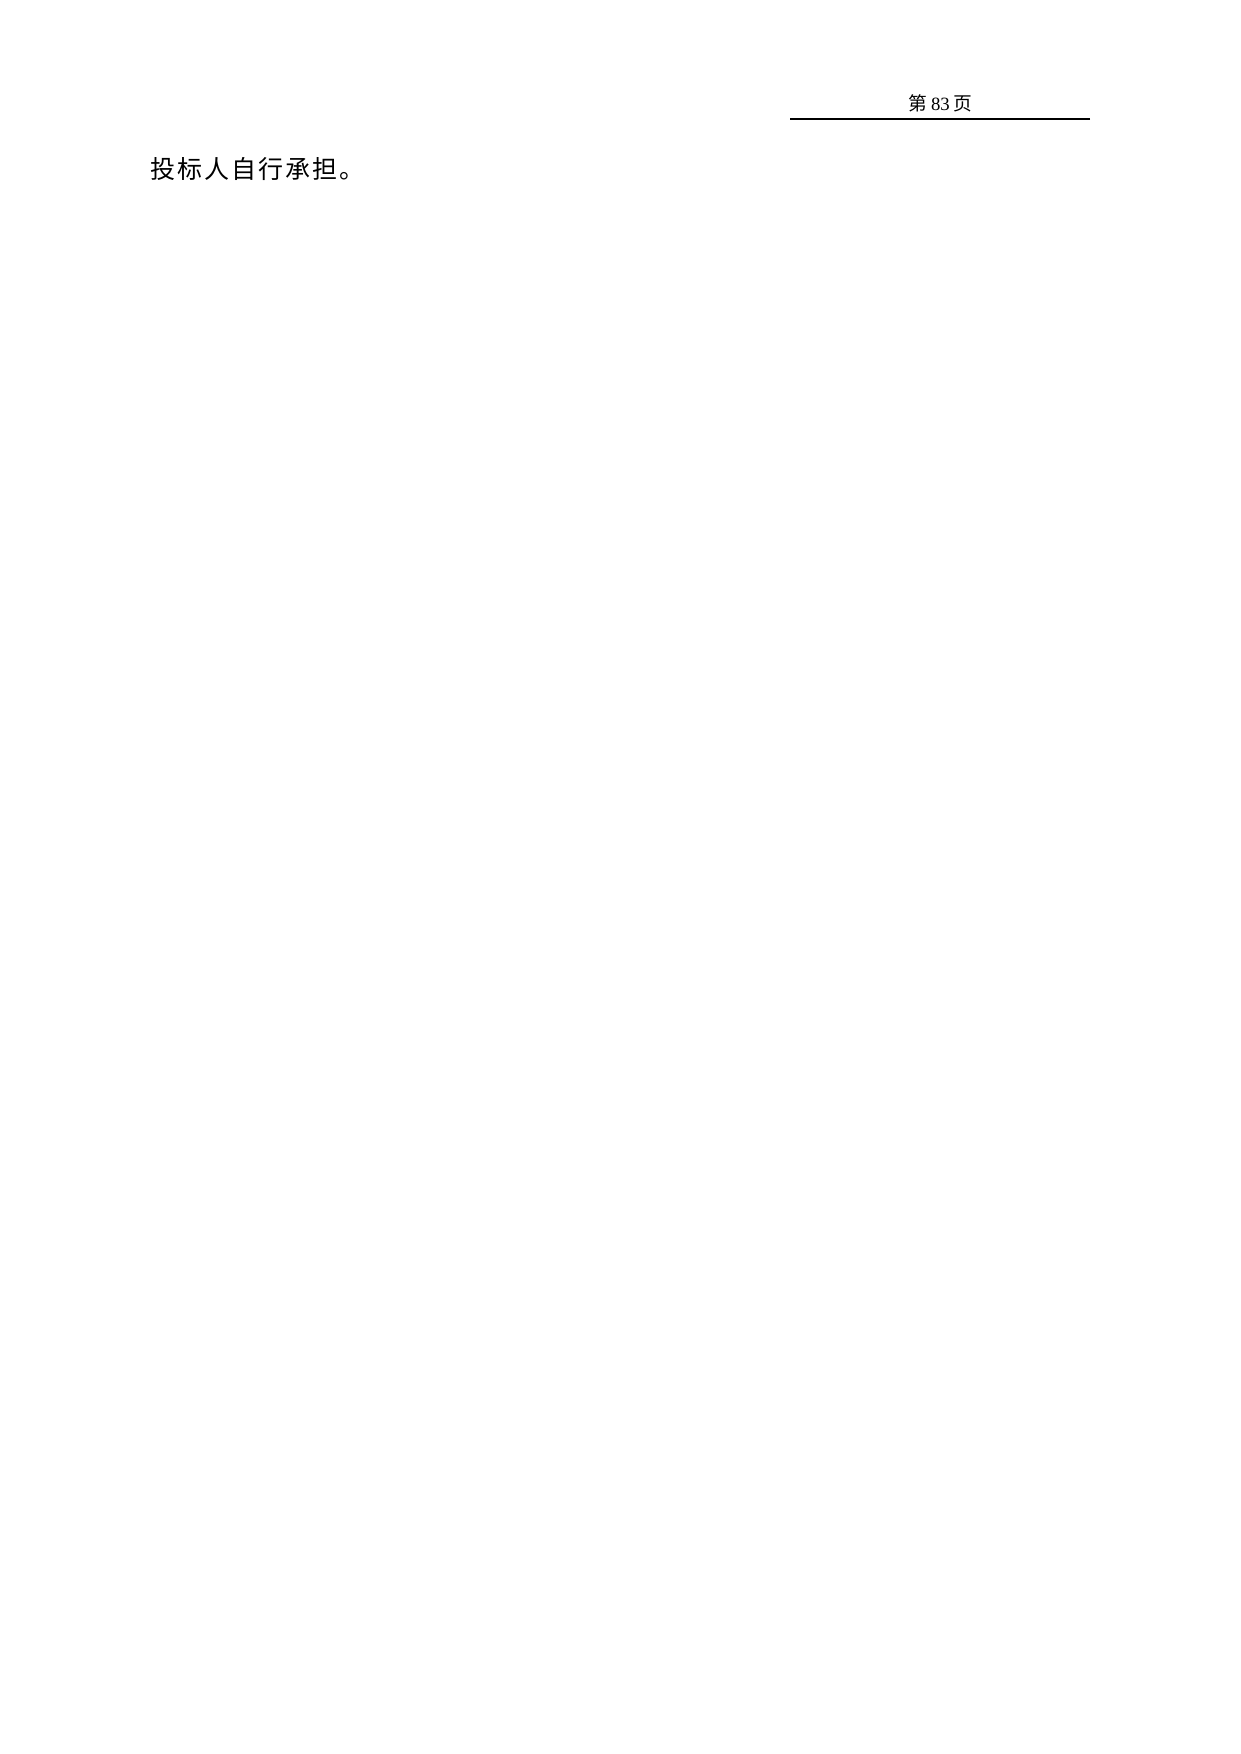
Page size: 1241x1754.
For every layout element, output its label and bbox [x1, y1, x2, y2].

text [150, 150, 1090, 186]
